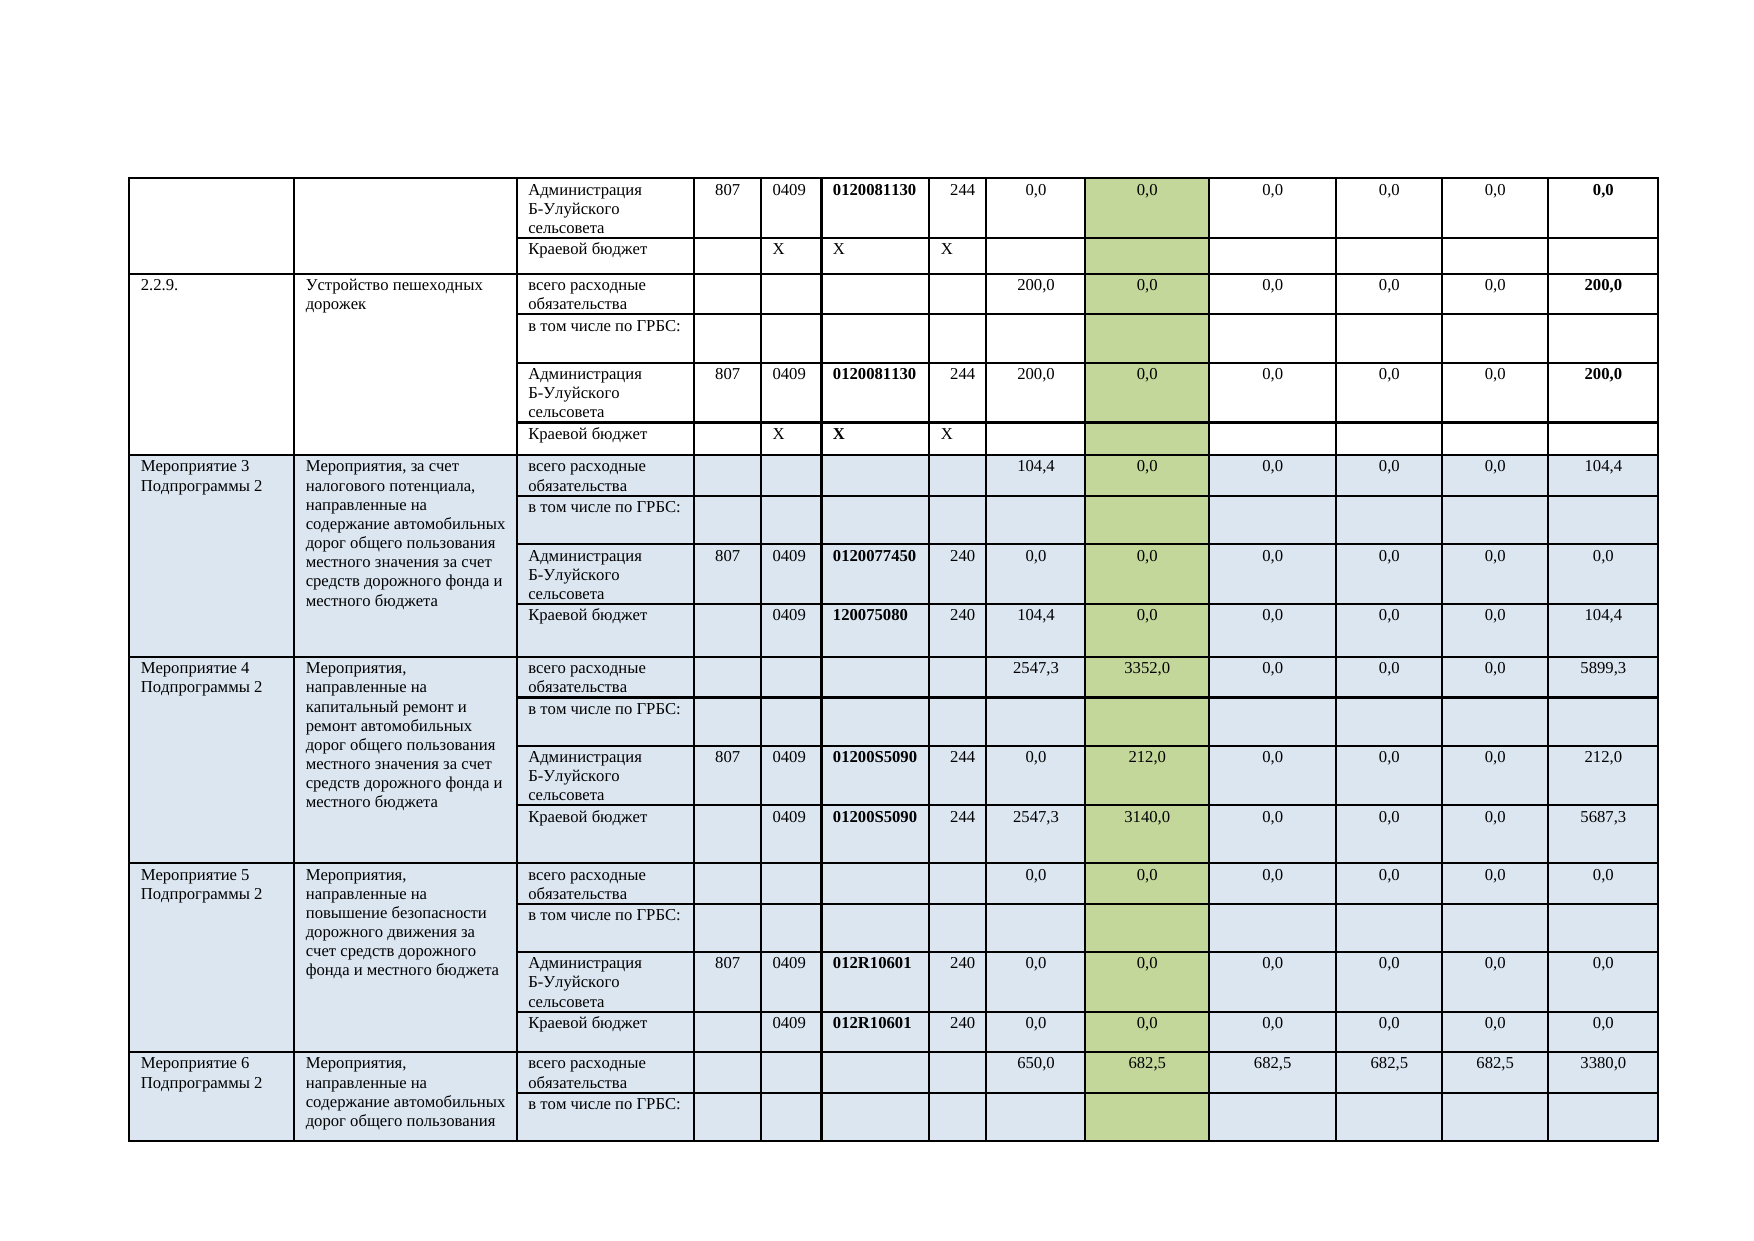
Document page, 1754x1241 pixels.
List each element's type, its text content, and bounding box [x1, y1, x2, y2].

table_cell 0,0 [987, 953, 1084, 1011]
table_cell 0409 [762, 605, 820, 656]
table_cell 0,0 [987, 1013, 1084, 1051]
table_cell [823, 1094, 928, 1140]
table_cell 0,0 [1549, 953, 1657, 1011]
table_cell 240 [930, 1013, 985, 1051]
table_cell 0,0 [1086, 545, 1208, 603]
table_cell Х [930, 239, 985, 273]
table_cell [695, 658, 760, 696]
table_cell [1549, 497, 1657, 543]
table_cell 012R10601 [823, 1013, 928, 1051]
table_cell [987, 1094, 1084, 1140]
table_cell [1210, 315, 1335, 362]
table_cell 0,0 [1210, 806, 1335, 862]
table_cell 5687,3 [1549, 806, 1657, 862]
table_cell [987, 424, 1084, 454]
table_cell 104,4 [987, 456, 1084, 495]
table_cell 0,0 [1337, 953, 1441, 1011]
table_cell 0,0 [1443, 864, 1547, 903]
table_cell 0,0 [1443, 747, 1547, 804]
table_cell [1210, 1094, 1335, 1140]
table_cell [695, 315, 760, 362]
table_cell всего расходные обязательства [518, 275, 693, 313]
table_cell [823, 497, 928, 543]
table_cell [695, 864, 760, 903]
table_cell 3380,0 [1549, 1053, 1657, 1092]
table_cell [930, 864, 985, 903]
table_cell 0,0 [1549, 545, 1657, 603]
table_cell Х [823, 239, 928, 273]
table_cell [823, 658, 928, 696]
table_cell 5899,3 [1549, 658, 1657, 696]
table_cell 0,0 [1210, 456, 1335, 495]
table_cell [695, 806, 760, 862]
table_cell 807 [695, 953, 760, 1011]
table_cell [1443, 424, 1547, 454]
table_cell Краевой бюджет [518, 239, 693, 273]
table_cell 0,0 [1086, 179, 1208, 237]
table_cell всего расходные обязательства [518, 1053, 693, 1092]
table_cell Мероприятие 4 Подпрограммы 2 [130, 658, 293, 862]
table_cell [1210, 497, 1335, 543]
table_cell 244 [930, 747, 985, 804]
table_cell [1549, 315, 1657, 362]
table_cell 682,5 [1337, 1053, 1441, 1092]
table_cell 0,0 [987, 545, 1084, 603]
table_cell Администрация Б-Улуйского сельсовета [518, 953, 693, 1011]
table_cell 0,0 [1337, 658, 1441, 696]
table_cell 0,0 [1086, 1013, 1208, 1051]
table_cell [1443, 239, 1547, 273]
table_cell 212,0 [1086, 747, 1208, 804]
table_cell [695, 239, 760, 273]
table_cell 0,0 [1086, 275, 1208, 313]
table_cell [1337, 315, 1441, 362]
table_cell [695, 699, 760, 745]
table_cell всего расходные обязательства [518, 864, 693, 903]
table_cell [1337, 239, 1441, 273]
table_cell 682,5 [1086, 1053, 1208, 1092]
table_cell 0409 [762, 179, 820, 237]
table_cell [762, 699, 820, 745]
table_cell 240 [930, 953, 985, 1011]
table_cell 0,0 [1086, 364, 1208, 421]
table_cell 0,0 [987, 864, 1084, 903]
table_cell 0,0 [1443, 364, 1547, 421]
table_cell [930, 1053, 985, 1092]
table_cell [762, 456, 820, 495]
table_cell 682,5 [1210, 1053, 1335, 1092]
table_cell 0,0 [1443, 179, 1547, 237]
table_cell [823, 456, 928, 495]
table_cell [1443, 699, 1547, 745]
table_cell 807 [695, 747, 760, 804]
table_cell всего расходные обязательства [518, 658, 693, 696]
table_cell Краевой бюджет [518, 1013, 693, 1051]
table_cell Краевой бюджет [518, 605, 693, 656]
table_cell 0,0 [1443, 275, 1547, 313]
table_cell [987, 699, 1084, 745]
table_cell 0,0 [1443, 953, 1547, 1011]
table_cell [695, 605, 760, 656]
table_cell 0,0 [1337, 605, 1441, 656]
table_cell 0,0 [1210, 864, 1335, 903]
table_cell [695, 456, 760, 495]
table_cell [930, 905, 985, 951]
table_cell [1086, 424, 1208, 454]
table_cell [930, 456, 985, 495]
table_cell 200,0 [1549, 364, 1657, 421]
table_cell 807 [695, 545, 760, 603]
table_cell [930, 699, 985, 745]
table_cell [762, 658, 820, 696]
table_cell 0,0 [1210, 953, 1335, 1011]
table_cell [695, 275, 760, 313]
table_cell Мероприятия, за счет налогового потенциала, направленные на содержание автомобильных дорог общего пользования местного значения за счет средств дорожного фонда и местного бюджета [295, 456, 516, 656]
table_cell 244 [930, 364, 985, 421]
table_cell [823, 1053, 928, 1092]
table_cell 0,0 [1337, 456, 1441, 495]
table_cell 200,0 [987, 275, 1084, 313]
table_cell [695, 1053, 760, 1092]
table_cell Мероприятие 5 Подпрограммы 2 [130, 864, 293, 1051]
table_cell 0,0 [1337, 275, 1441, 313]
table_cell [762, 1053, 820, 1092]
table_cell [930, 1094, 985, 1140]
table_cell 0,0 [1210, 1013, 1335, 1051]
table_cell 0409 [762, 545, 820, 603]
table_cell 200,0 [1549, 275, 1657, 313]
table_cell 0,0 [1086, 953, 1208, 1011]
table_cell [1337, 424, 1441, 454]
table_cell 120075080 [823, 605, 928, 656]
table_cell [1337, 905, 1441, 951]
table_cell [823, 315, 928, 362]
table_cell 240 [930, 605, 985, 656]
table_cell 01200S5090 [823, 747, 928, 804]
table_cell 0,0 [1443, 456, 1547, 495]
table_cell Х [823, 424, 928, 454]
table_cell Мероприятие 3 Подпрограммы 2 [130, 456, 293, 656]
table_cell 0120081130 [823, 179, 928, 237]
table_cell [695, 905, 760, 951]
table_cell Администрация Б-Улуйского сельсовета [518, 747, 693, 804]
table_cell [695, 1094, 760, 1140]
table_cell Мероприятия, направленные на содержание автомобильных дорог общего пользования местного значения за счет средств районного бюджета [295, 1053, 516, 1140]
table_cell [1086, 1094, 1208, 1140]
table_cell Мероприятия, направленные на повышение безопасности дорожного движения за счет средств дорожного фонда и местного бюджета [295, 864, 516, 1051]
table_cell [823, 699, 928, 745]
table_cell Администрация Б-Улуйского сельсовета [518, 364, 693, 421]
table_cell Устройство пешеходных дорожек [295, 275, 516, 454]
table_cell [695, 424, 760, 454]
table_cell 650,0 [987, 1053, 1084, 1092]
table_cell [1549, 699, 1657, 745]
table_cell 2547,3 [987, 658, 1084, 696]
table_cell [762, 275, 820, 313]
table_cell [1210, 905, 1335, 951]
table_cell в том числе по ГРБС: [518, 699, 693, 745]
table_cell в том числе по ГРБС: [518, 315, 693, 362]
table_cell [823, 864, 928, 903]
table_cell 0,0 [1086, 456, 1208, 495]
table_cell [1086, 699, 1208, 745]
table_cell 0,0 [1210, 179, 1335, 237]
table_cell 807 [695, 179, 760, 237]
table_cell Х [762, 239, 820, 273]
table_cell 0,0 [987, 747, 1084, 804]
table_cell 104,4 [1549, 456, 1657, 495]
table_cell 0,0 [1443, 658, 1547, 696]
table_cell [762, 315, 820, 362]
table_cell 240 [930, 545, 985, 603]
table_cell [1086, 315, 1208, 362]
table_cell 3352,0 [1086, 658, 1208, 696]
table_cell [1210, 239, 1335, 273]
table_cell 0,0 [1210, 605, 1335, 656]
table_cell 0409 [762, 747, 820, 804]
table_cell 0,0 [1337, 806, 1441, 862]
table_cell 0409 [762, 364, 820, 421]
table_cell [1443, 1094, 1547, 1140]
table_cell 200,0 [987, 364, 1084, 421]
table_cell [1086, 497, 1208, 543]
table_cell [695, 1013, 760, 1051]
table_cell [1549, 424, 1657, 454]
table_cell 0120077450 [823, 545, 928, 603]
table_cell в том числе по ГРБС: [518, 905, 693, 951]
table_cell 0,0 [1443, 545, 1547, 603]
table_cell 0,0 [1210, 364, 1335, 421]
table_cell [987, 315, 1084, 362]
table_cell [823, 905, 928, 951]
table_cell 0,0 [1443, 806, 1547, 862]
table_cell 244 [930, 179, 985, 237]
table_cell 0,0 [1086, 605, 1208, 656]
table_cell [762, 1094, 820, 1140]
table_cell [1210, 424, 1335, 454]
table_cell Краевой бюджет [518, 424, 693, 454]
table_cell 104,4 [1549, 605, 1657, 656]
table_cell [762, 497, 820, 543]
table_cell Мероприятие 6 Подпрограммы 2 [130, 1053, 293, 1140]
table_cell [695, 497, 760, 543]
table_cell 244 [930, 806, 985, 862]
table_cell 0,0 [1549, 179, 1657, 237]
table_cell [1337, 699, 1441, 745]
table_cell [930, 658, 985, 696]
table_cell [1210, 699, 1335, 745]
table_cell 104,4 [987, 605, 1084, 656]
table_cell [1337, 497, 1441, 543]
table_cell 012R10601 [823, 953, 928, 1011]
table_cell 0,0 [1549, 864, 1657, 903]
table_cell Х [930, 424, 985, 454]
table_cell 0,0 [987, 179, 1084, 237]
table_cell [823, 275, 928, 313]
table_cell 0,0 [1210, 658, 1335, 696]
table_cell [1549, 1094, 1657, 1140]
table_cell Администрация Б-Улуйского сельсовета [518, 179, 693, 237]
table_cell в том числе по ГРБС: [518, 497, 693, 543]
table_cell 0,0 [1337, 179, 1441, 237]
table_cell 01200S5090 [823, 806, 928, 862]
table_cell в том числе по ГРБС: [518, 1094, 693, 1140]
table_cell 0,0 [1210, 275, 1335, 313]
table_cell 0,0 [1443, 1013, 1547, 1051]
table_cell 682,5 [1443, 1053, 1547, 1092]
table_cell 0,0 [1337, 1013, 1441, 1051]
table_cell 2547,3 [987, 806, 1084, 862]
table_cell [1086, 905, 1208, 951]
table_cell Х [762, 424, 820, 454]
table_cell Мероприятия, направленные на капитальный ремонт и ремонт автомобильных дорог общего пользования местного значения за счет средств дорожного фонда и местного бюджета [295, 658, 516, 862]
table_cell [1337, 1094, 1441, 1140]
table_cell 0,0 [1337, 864, 1441, 903]
table_cell 0409 [762, 806, 820, 862]
table_cell 0,0 [1443, 605, 1547, 656]
table_cell [1549, 905, 1657, 951]
table_cell 0,0 [1210, 545, 1335, 603]
table_cell 0120081130 [823, 364, 928, 421]
table_cell [987, 239, 1084, 273]
table_cell [1549, 239, 1657, 273]
table_cell [762, 905, 820, 951]
table_cell Краевой бюджет [518, 806, 693, 862]
table_cell 0,0 [1210, 747, 1335, 804]
table_cell Администрация Б-Улуйского сельсовета [518, 545, 693, 603]
table_cell 0,0 [1337, 364, 1441, 421]
table_cell 0,0 [1337, 545, 1441, 603]
table_cell [762, 864, 820, 903]
table_cell [1443, 905, 1547, 951]
table_cell 0,0 [1337, 747, 1441, 804]
table_cell всего расходные обязательства [518, 456, 693, 495]
table_cell [987, 497, 1084, 543]
table_cell [1086, 239, 1208, 273]
table_cell [930, 497, 985, 543]
table_cell 3140,0 [1086, 806, 1208, 862]
table_cell 0,0 [1549, 1013, 1657, 1051]
table_cell [1443, 315, 1547, 362]
table_cell 2.2.9. [130, 275, 293, 454]
table_cell 0409 [762, 953, 820, 1011]
table_cell 807 [695, 364, 760, 421]
table_cell 0409 [762, 1013, 820, 1051]
table_cell 0,0 [1086, 864, 1208, 903]
table_cell [930, 315, 985, 362]
table_cell [930, 275, 985, 313]
table_cell 212,0 [1549, 747, 1657, 804]
table_cell [987, 905, 1084, 951]
table_cell [1443, 497, 1547, 543]
